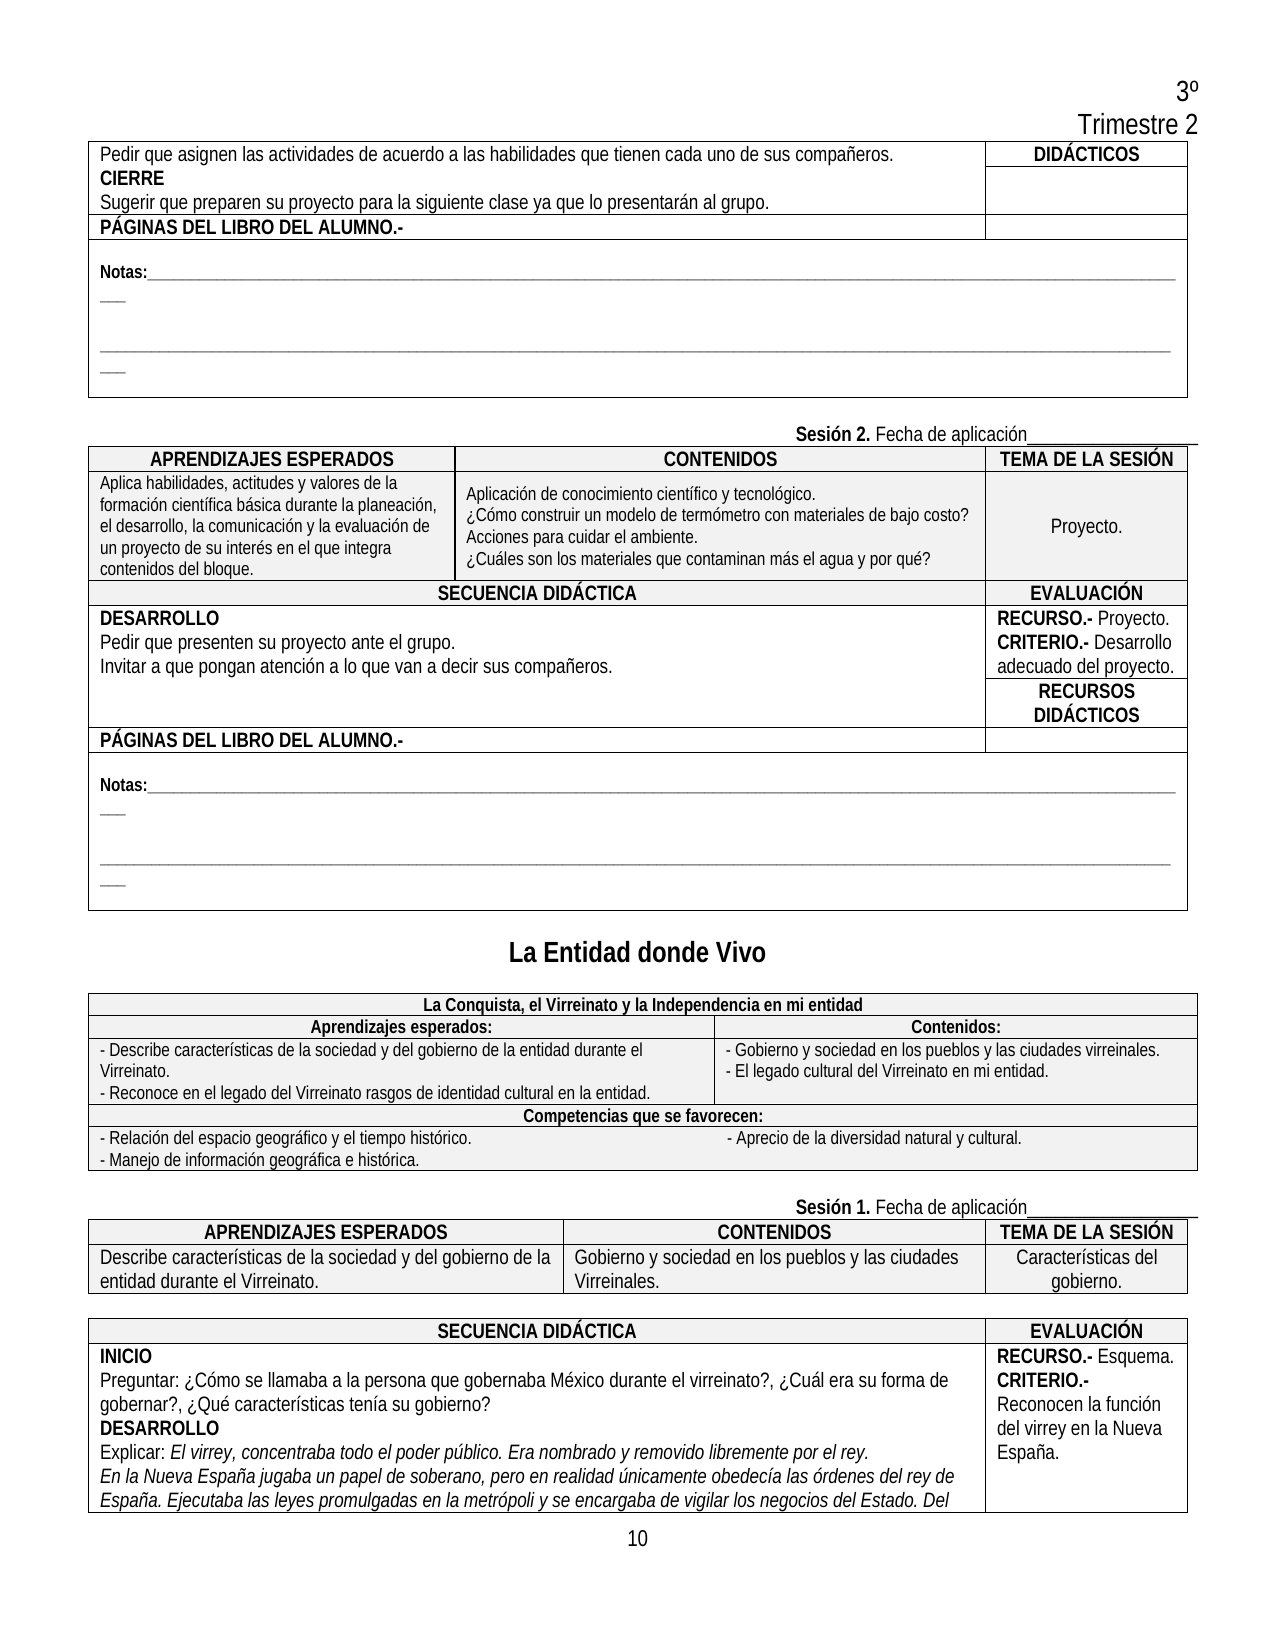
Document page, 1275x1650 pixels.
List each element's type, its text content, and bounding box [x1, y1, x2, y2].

table_cell SECUENCIA DIDÁCTICA [89, 581, 985, 605]
table_cell RECURSOS DIDÁCTICOS [986, 679, 1187, 727]
table_header EVALUACIÓN [986, 1319, 1187, 1343]
table_cell Contenidos: [715, 1016, 1197, 1038]
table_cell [89, 1344, 985, 1512]
table_cell [986, 728, 1187, 752]
table_cell Gobierno y sociedad en los pueblos y las ciudades Virreinales. [564, 1245, 985, 1293]
table_header TEMA DE LA SESIÓN [986, 447, 1187, 471]
table_cell - Relación del espacio geográfico y el tiempo histórico. - Aprecio de la diversidad natural y cultural. - Manejo de información geográfica e histórica. [89, 1127, 1197, 1170]
table_cell Características del gobierno. [986, 1245, 1187, 1293]
text Sesión 2. Fecha de aplicación__________________ [77, 422, 1198, 446]
text La Entidad donde Vivo [77, 935, 1198, 969]
table_header APRENDIZAJES ESPERADOS [89, 1220, 563, 1244]
table_cell Notas:___________________________________________________________________________________________________________________________ ________________________________________________________________________________________________________________________________ [89, 240, 1187, 397]
table_cell PÁGINAS DEL LIBRO DEL ALUMNO.- [89, 215, 985, 239]
table_header TEMA DE LA SESIÓN [986, 1220, 1187, 1244]
table_header La Conquista, el Virreinato y la Independencia en mi entidad [89, 994, 1197, 1015]
table_cell Proyecto. [986, 472, 1187, 580]
table_cell RECURSO.- Proyecto. CRITERIO.- Desarrollo adecuado del proyecto. [986, 606, 1187, 678]
table_cell PÁGINAS DEL LIBRO DEL ALUMNO.- [89, 728, 985, 752]
table_cell [986, 215, 1187, 239]
table_cell Notas:___________________________________________________________________________________________________________________________ ________________________________________________________________________________________________________________________________ [89, 753, 1187, 910]
table_header CONTENIDOS [456, 447, 985, 471]
table_cell - Describe características de la sociedad y del gobierno de la entidad durante el Virreinato. - Reconoce en el legado del Virreinato rasgos de identidad cultural en la entidad. [89, 1039, 714, 1103]
table_cell Aprendizajes esperados: [89, 1016, 714, 1038]
table_cell [986, 167, 1187, 214]
text Sesión 1. Fecha de aplicación__________________ [77, 1195, 1198, 1219]
table_cell RECURSOS DIDÁCTICOS [986, 142, 1187, 166]
table_cell Describe características de la sociedad y del gobierno de la entidad durante el Virreinato. [89, 1245, 563, 1293]
table_header SECUENCIA DIDÁCTICA [89, 1319, 985, 1343]
table_cell - Gobierno y sociedad en los pueblos y las ciudades virreinales. - El legado cultural del Virreinato en mi entidad. [715, 1039, 1197, 1103]
table_cell EVALUACIÓN [986, 581, 1187, 605]
table_cell Competencias que se favorecen: [89, 1105, 1197, 1126]
table_header APRENDIZAJES ESPERADOS [89, 447, 454, 471]
table_header CONTENIDOS [564, 1220, 985, 1244]
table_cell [986, 1344, 1187, 1512]
table_cell DESARROLLO Pedir que presenten su proyecto ante el grupo. Invitar a que pongan atención a lo que van a decir sus compañeros. [89, 606, 985, 727]
